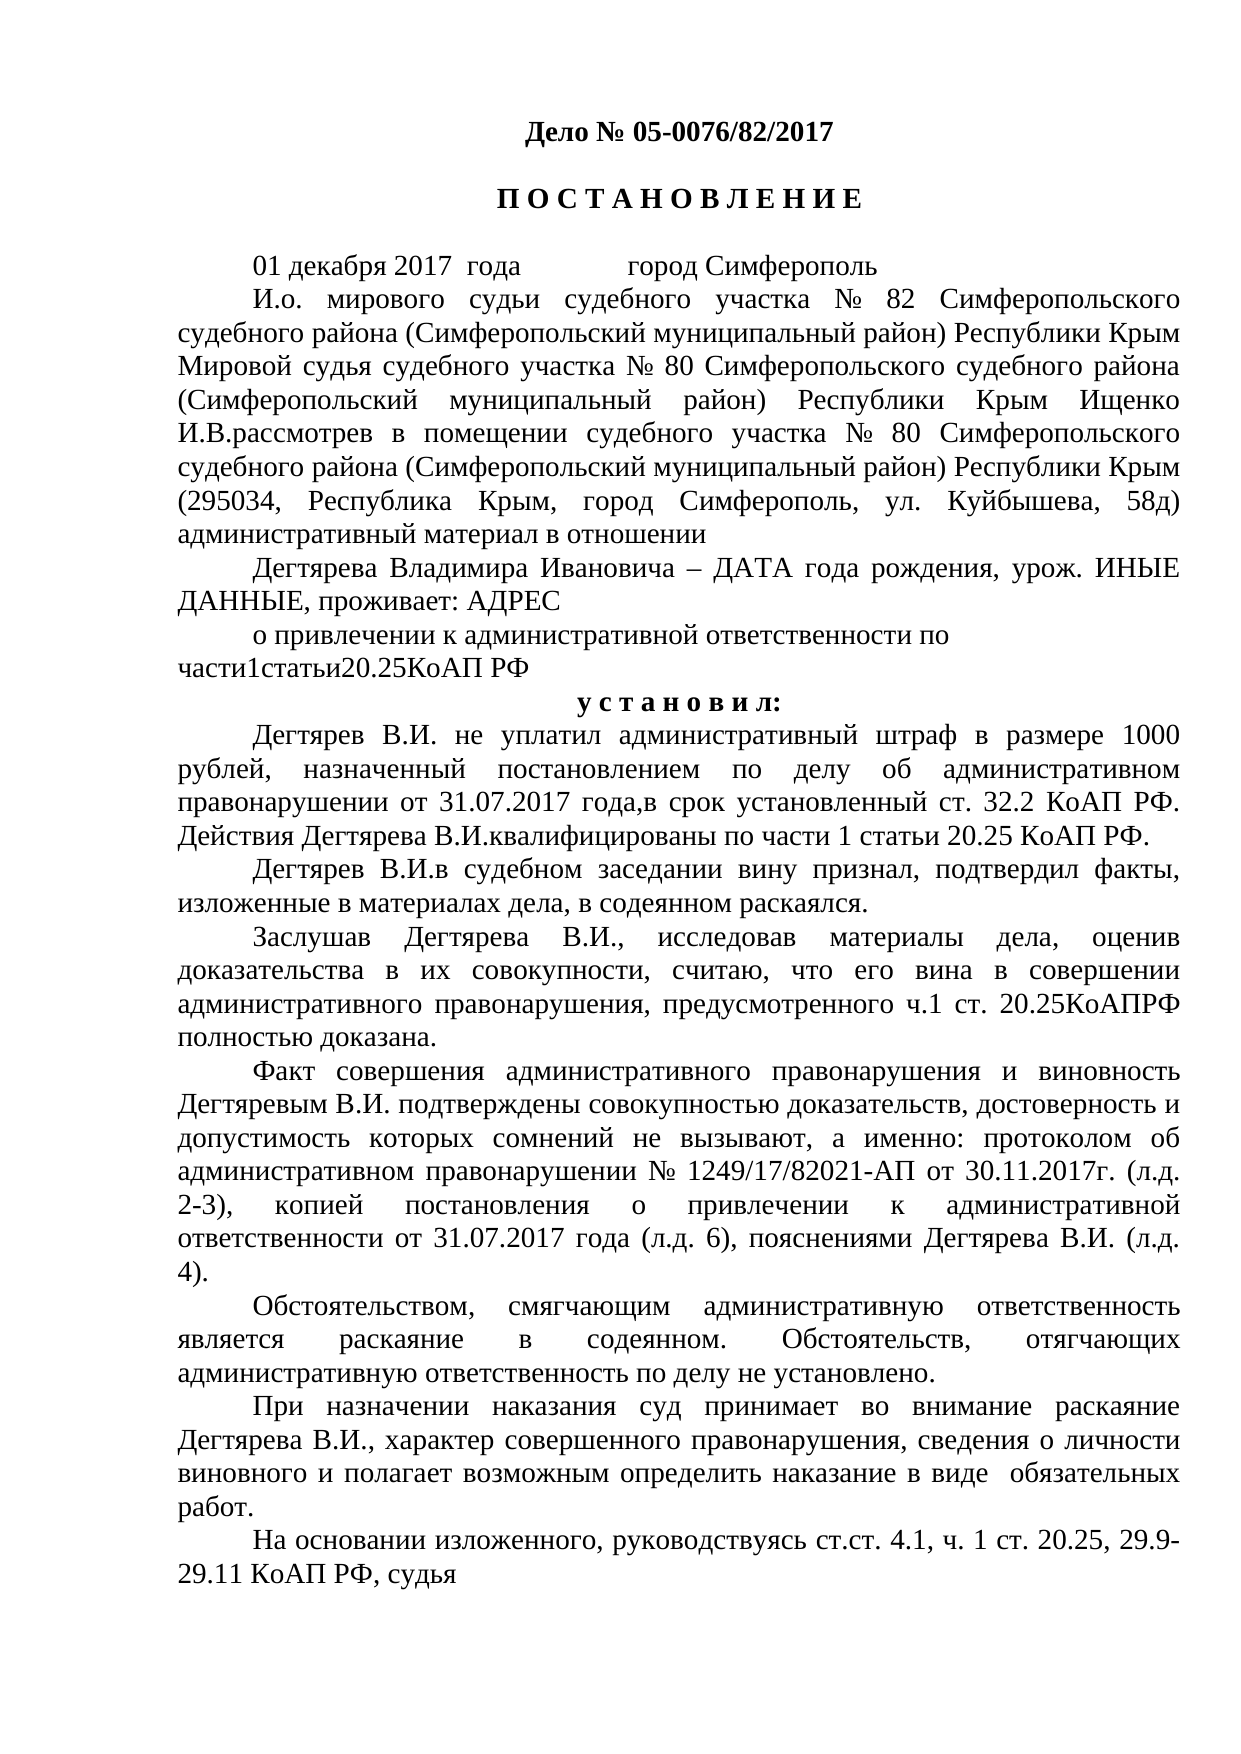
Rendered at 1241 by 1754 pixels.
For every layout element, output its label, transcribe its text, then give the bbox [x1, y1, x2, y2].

subtitle П О С Т А Н О В Л Е Н И Е [177, 181, 1181, 214]
text Дегтярев В.И.в судебном заседании вину признал, подтвердил факты, изложенные в материалах дела, в содеянном раскаялся. [177, 852, 1181, 919]
text у с т а н о в и л: [177, 684, 1181, 717]
text 01 декабря 2017 года город Симферополь [177, 248, 1181, 281]
text При назначении наказания суд принимает во внимание раскаяние Дегтярева В.И., характер совершенного правонарушения, сведения о личности виновного и полагает возможным определить наказание в виде обязательных работ. [177, 1388, 1181, 1522]
text На основании изложенного, руководствуясь ст.ст. 4.1, ч. 1 ст. 20.25, 29.9-29.11 КоАП РФ, судья [177, 1522, 1181, 1589]
text Дело № 05-0076/82/2017 [177, 114, 1181, 147]
text о привлечении к административной ответственности по части1статьи20.25КоАП РФ [177, 617, 1181, 684]
text Обстоятельством, смягчающим административную ответственность является раскаяние в содеянном. Обстоятельств, отягчающих административную ответственность по делу не установлено. [177, 1288, 1181, 1388]
text Факт совершения административного правонарушения и виновность Дегтяревым В.И. подтверждены совокупностью доказательств, достоверность и допустимость которых сомнений не вызывают, а именно: протоколом об административном правонарушении № 1249/17/82021-АП от 30.11.2017г. (л.д. 2-3), копией постановления о привлечении к административной ответственности от 31.07.2017 года (л.д. 6), пояснениями Дегтярева В.И. (л.д. 4). [177, 1053, 1181, 1288]
text И.о. мирового судьи судебного участка № 82 Симферопольского судебного района (Симферопольский муниципальный район) Республики Крым Мировой судья судебного участка № 80 Симферопольского судебного района (Симферопольский муниципальный район) Республики Крым Ищенко И.В.рассмотрев в помещении судебного участка № 80 Симферопольского судебного района (Симферопольский муниципальный район) Республики Крым (295034, Республика Крым, город Симферополь, ул. Куйбышева, 58д) административный материал в отношении [177, 281, 1181, 550]
text Дегтярева Владимира Ивановича – ДАТА года рождения, урож. ИНЫЕ ДАННЫЕ, проживает: АДРЕС [177, 550, 1181, 617]
text Дегтярев В.И. не уплатил административный штраф в размере 1000 рублей, назначенный постановлением по делу об административном правонарушении от 31.07.2017 года,в срок установленный ст. 32.2 КоАП РФ. Действия Дегтярева В.И.квалифицированы по части 1 статьи 20.25 КоАП РФ. [177, 717, 1181, 852]
text Заслушав Дегтярева В.И., исследовав материалы дела, оценив доказательства в их совокупности, считаю, что его вина в совершении административного правонарушения, предусмотренного ч.1 ст. 20.25КоАПРФ полностью доказана. [177, 919, 1181, 1053]
